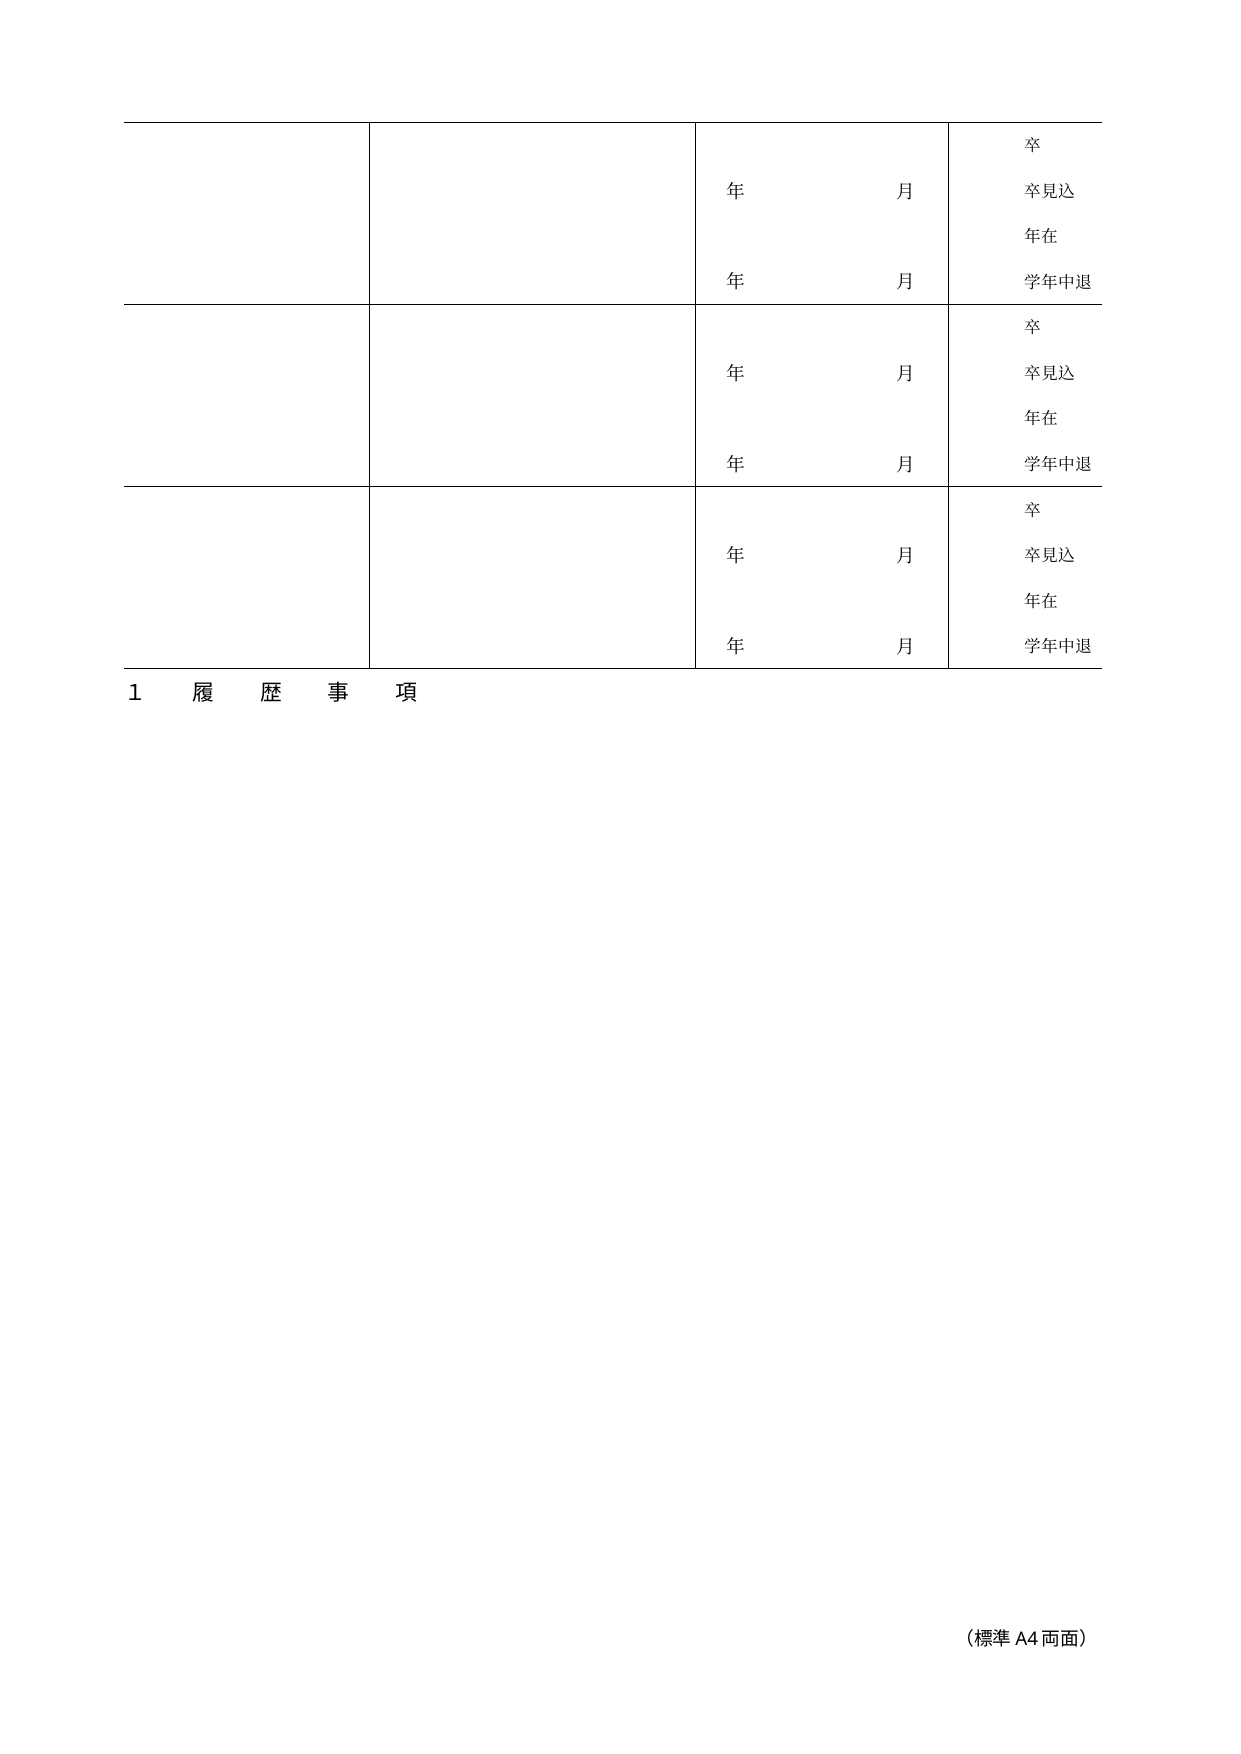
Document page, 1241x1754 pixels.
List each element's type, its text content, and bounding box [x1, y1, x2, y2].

table_cell 年 月 年 月 [696, 123, 948, 303]
table_cell 年 月 年 月 [696, 487, 948, 668]
table_cell 卒 卒見込 年在 学年中退 [949, 305, 1102, 486]
table_cell 卒 卒見込 年在 学年中退 [949, 123, 1102, 303]
table_cell 年 月 年 月 [696, 305, 948, 486]
table_cell 卒 卒見込 年在 学年中退 [949, 487, 1102, 668]
table_cell [370, 305, 695, 486]
table_cell [370, 487, 695, 668]
table_cell [370, 123, 695, 303]
table_cell [124, 123, 369, 303]
text １ 履 歴 事 項 [124, 669, 1092, 714]
table_cell [124, 487, 369, 668]
table_cell [124, 305, 369, 486]
